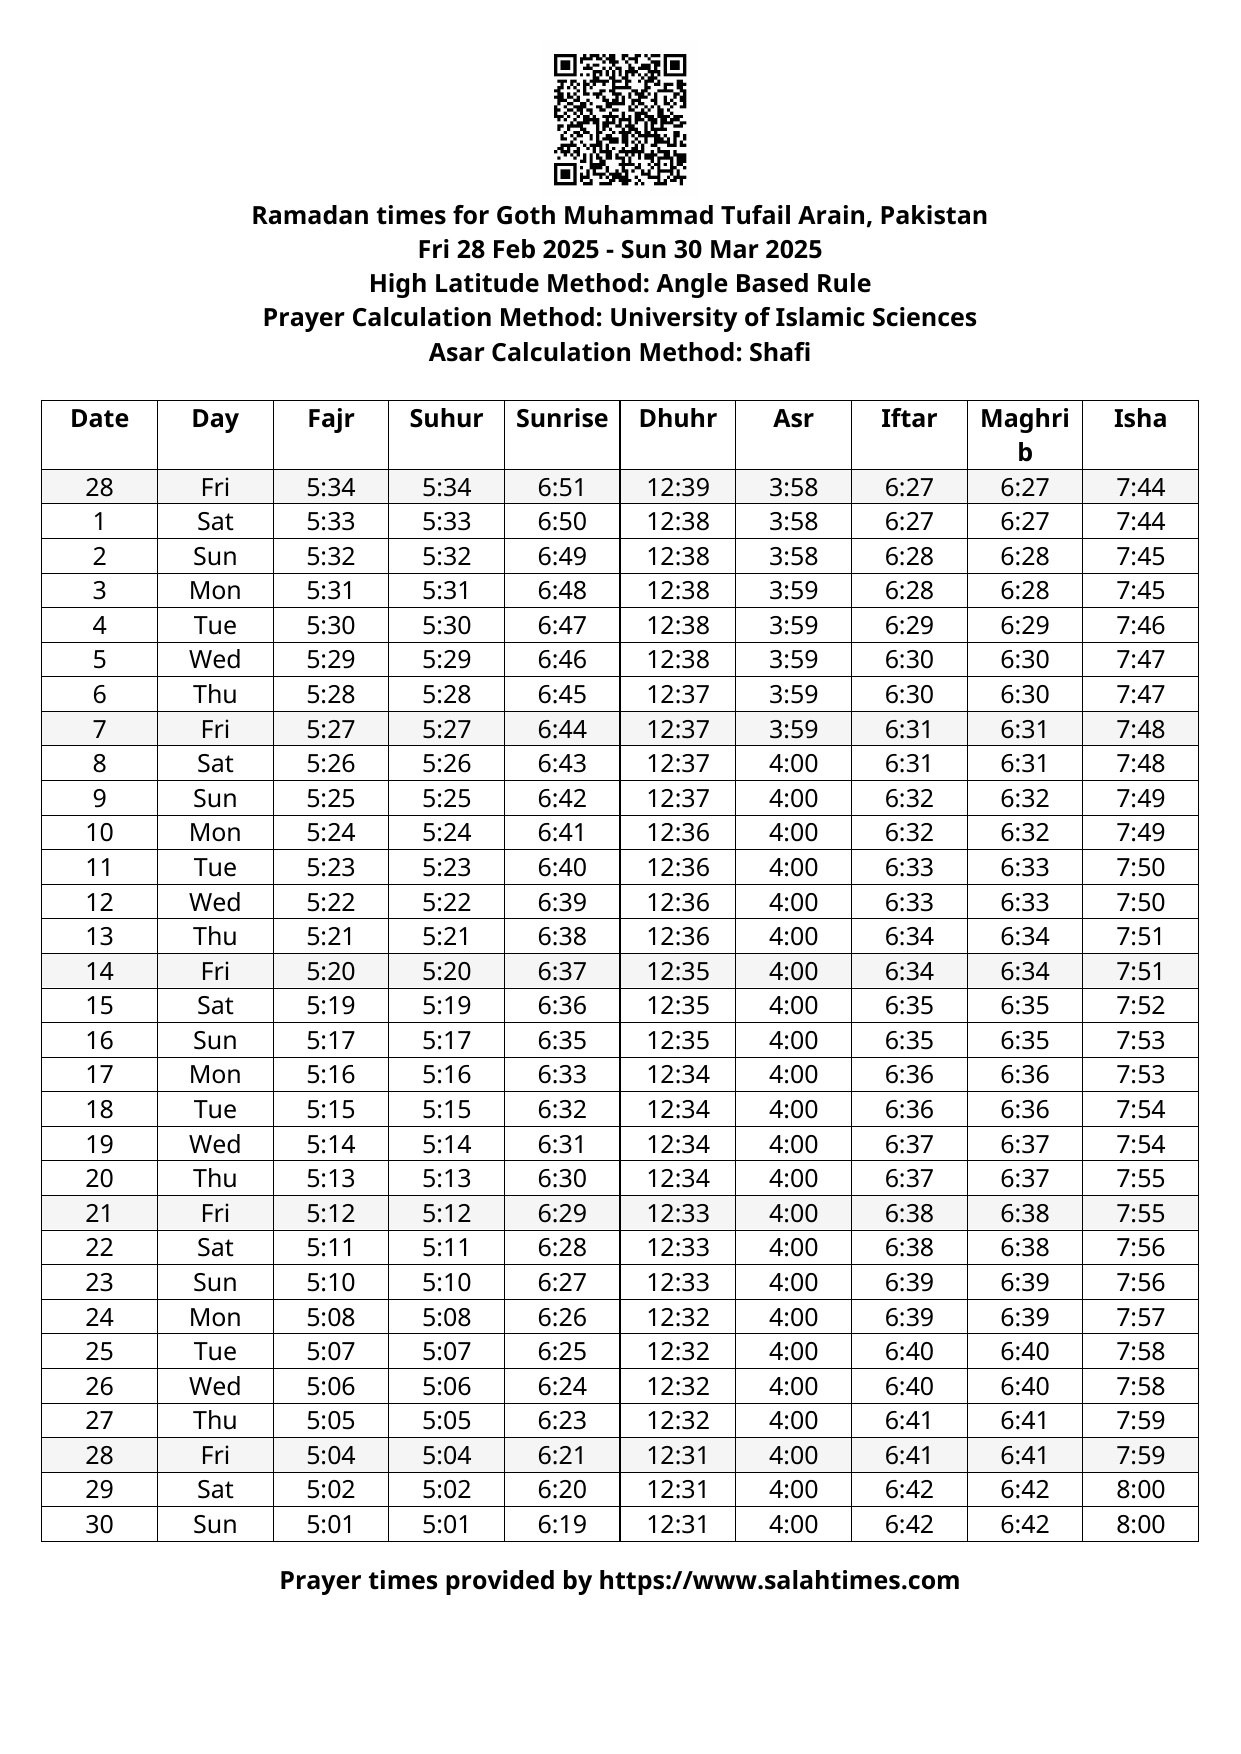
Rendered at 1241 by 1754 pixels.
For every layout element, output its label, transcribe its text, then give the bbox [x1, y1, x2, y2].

table_cell 6:37 [968, 1127, 1082, 1160]
table_cell 6:32 [505, 1092, 619, 1126]
table_cell 6:29 [505, 1196, 619, 1229]
table_cell 6:28 [968, 539, 1082, 572]
table_cell Wed [158, 1369, 273, 1402]
table_cell 5:22 [389, 885, 504, 918]
table_cell 4 [42, 608, 157, 642]
table_cell 6:39 [968, 1265, 1082, 1299]
table_cell Sat [158, 1231, 273, 1264]
table_cell Sat [158, 1473, 273, 1506]
table_cell 6:39 [852, 1300, 967, 1333]
table_cell 5:01 [274, 1507, 388, 1541]
table_cell 3:59 [736, 677, 851, 711]
table_cell Mon [158, 1300, 273, 1333]
table_cell 5:10 [274, 1265, 388, 1299]
table_cell 4:00 [736, 850, 851, 884]
table_cell 5:08 [274, 1300, 388, 1333]
table_cell 6:30 [968, 643, 1082, 676]
picture [542, 41, 699, 198]
table_cell 6 [42, 677, 157, 711]
table_cell 5:07 [274, 1334, 388, 1368]
table_cell 4:00 [736, 1231, 851, 1264]
table_cell 5:28 [389, 677, 504, 711]
table_cell 28 [42, 470, 157, 503]
table_cell 12:32 [621, 1369, 735, 1402]
table_cell 5:24 [389, 816, 504, 849]
table_cell 5:23 [389, 850, 504, 884]
table_header Dhuhr [621, 401, 735, 469]
table_cell 6:41 [852, 1404, 967, 1437]
table_cell 5:33 [389, 504, 504, 538]
table_cell 7:47 [1083, 643, 1198, 676]
table_cell 6:24 [505, 1369, 619, 1402]
table_cell 3:59 [736, 643, 851, 676]
table_cell 9 [42, 781, 157, 814]
table_cell 7:59 [1083, 1404, 1198, 1437]
table_cell 26 [42, 1369, 157, 1402]
table_cell 7:56 [1083, 1231, 1198, 1264]
table_cell Tue [158, 850, 273, 884]
table_cell 5:11 [389, 1231, 504, 1264]
table_cell 5:20 [274, 954, 388, 987]
table_cell 6:36 [852, 1092, 967, 1126]
table_cell 3:58 [736, 504, 851, 538]
table_cell 6:49 [505, 539, 619, 572]
table_cell 3:59 [736, 608, 851, 642]
table_cell 7:44 [1083, 504, 1198, 538]
table_cell 10 [42, 816, 157, 849]
table_cell Thu [158, 919, 273, 953]
table_cell 5:04 [389, 1438, 504, 1472]
table_cell 6:50 [505, 504, 619, 538]
table_cell 6:39 [852, 1265, 967, 1299]
table_cell 5:26 [389, 746, 504, 780]
table_cell 6:31 [852, 746, 967, 780]
table_cell 4:00 [736, 1507, 851, 1541]
table_cell 5:19 [389, 989, 504, 1022]
table_cell 5:10 [389, 1265, 504, 1299]
table_cell 12:35 [621, 1023, 735, 1057]
table_cell Wed [158, 643, 273, 676]
table_cell 5:14 [274, 1127, 388, 1160]
table_cell 12:36 [621, 816, 735, 849]
table_cell 5:15 [274, 1092, 388, 1126]
text Fri 28 Feb 2025 - Sun 30 Mar 2025 [42, 232, 1198, 266]
table_cell 4:00 [736, 954, 851, 987]
table_cell 5:31 [389, 574, 504, 607]
table_cell 6:41 [968, 1404, 1082, 1437]
table_cell 7:46 [1083, 608, 1198, 642]
table_cell 6:28 [852, 539, 967, 572]
table_header Iftar [852, 401, 967, 469]
table_cell 5:26 [274, 746, 388, 780]
table_cell 4:00 [736, 1473, 851, 1506]
table_cell 12:35 [621, 954, 735, 987]
table_cell 4:00 [736, 781, 851, 814]
table_cell 5:34 [274, 470, 388, 503]
table_header Sunrise [505, 401, 619, 469]
table_header Fajr [274, 401, 388, 469]
table_cell 5:05 [274, 1404, 388, 1437]
table_cell 7:48 [1083, 712, 1198, 745]
table_cell 4:00 [736, 1369, 851, 1402]
table_cell 6:27 [505, 1265, 619, 1299]
table_cell 2 [42, 539, 157, 572]
table_cell 12:32 [621, 1404, 735, 1437]
table_cell 3:59 [736, 574, 851, 607]
table_cell 4:00 [736, 1023, 851, 1057]
table_cell 12:38 [621, 608, 735, 642]
table_cell 7:52 [1083, 989, 1198, 1022]
table_cell 6:39 [505, 885, 619, 918]
table_cell 7:53 [1083, 1058, 1198, 1091]
table_cell 4:00 [736, 1092, 851, 1126]
table_cell 5:14 [389, 1127, 504, 1160]
table_cell 11 [42, 850, 157, 884]
table_cell 7 [42, 712, 157, 745]
table_cell 30 [42, 1507, 157, 1541]
table_cell 5:06 [389, 1369, 504, 1402]
table_cell 6:29 [852, 608, 967, 642]
table_cell 5:32 [274, 539, 388, 572]
table_cell 12:37 [621, 746, 735, 780]
table_cell 6:30 [852, 677, 967, 711]
table_cell 5:12 [274, 1196, 388, 1229]
table_cell 5:04 [274, 1438, 388, 1472]
table_cell Sat [158, 746, 273, 780]
table_cell 5 [42, 643, 157, 676]
table_cell 6:30 [852, 643, 967, 676]
table_cell 12:38 [621, 539, 735, 572]
table_cell Fri [158, 954, 273, 987]
table_cell 19 [42, 1127, 157, 1160]
table_cell 6:43 [505, 746, 619, 780]
table_cell 6:34 [968, 954, 1082, 987]
table_cell 6:35 [852, 989, 967, 1022]
table_cell 6:44 [505, 712, 619, 745]
table_cell 6:37 [852, 1161, 967, 1195]
table_cell 5:01 [389, 1507, 504, 1541]
table_cell 6:25 [505, 1334, 619, 1368]
table_cell 4:00 [736, 1196, 851, 1229]
table_cell 6:36 [968, 1092, 1082, 1126]
table_cell 6:36 [505, 989, 619, 1022]
table_cell 12:36 [621, 919, 735, 953]
table_header Date [42, 401, 157, 469]
table_header Asr [736, 401, 851, 469]
table_cell 7:50 [1083, 850, 1198, 884]
table_cell 6:20 [505, 1473, 619, 1506]
table_cell 12:34 [621, 1092, 735, 1126]
table_cell 7:47 [1083, 677, 1198, 711]
table_cell 6:33 [505, 1058, 619, 1091]
table_cell 5:28 [274, 677, 388, 711]
table_cell 7:55 [1083, 1196, 1198, 1229]
table_cell 6:31 [968, 746, 1082, 780]
table_cell 5:02 [274, 1473, 388, 1506]
table_cell 17 [42, 1058, 157, 1091]
table_cell 7:53 [1083, 1023, 1198, 1057]
table_cell 5:12 [389, 1196, 504, 1229]
table_cell Thu [158, 1404, 273, 1437]
table_cell 5:21 [389, 919, 504, 953]
table_cell Fri [158, 1196, 273, 1229]
table_cell 27 [42, 1404, 157, 1437]
table_cell Tue [158, 608, 273, 642]
table_cell 22 [42, 1231, 157, 1264]
table_cell Fri [158, 712, 273, 745]
table_cell 6:30 [968, 677, 1082, 711]
table_cell 6:45 [505, 677, 619, 711]
table_cell 6:28 [968, 574, 1082, 607]
table_cell 6:32 [852, 816, 967, 849]
table_cell 7:49 [1083, 816, 1198, 849]
table_cell 5:17 [389, 1023, 504, 1057]
table_cell 7:55 [1083, 1161, 1198, 1195]
table_cell 6:42 [968, 1473, 1082, 1506]
table_cell 3:58 [736, 470, 851, 503]
table_cell 7:51 [1083, 919, 1198, 953]
table_cell 4:00 [736, 816, 851, 849]
table_cell 6:32 [968, 781, 1082, 814]
table_cell 6:42 [505, 781, 619, 814]
table_cell 23 [42, 1265, 157, 1299]
table_cell 18 [42, 1092, 157, 1126]
table_cell 7:45 [1083, 539, 1198, 572]
table_cell 6:38 [968, 1196, 1082, 1229]
table_cell 6:42 [852, 1507, 967, 1541]
table_cell 4:00 [736, 1161, 851, 1195]
table_cell 5:15 [389, 1092, 504, 1126]
table_cell Thu [158, 1161, 273, 1195]
table_cell 6:38 [968, 1231, 1082, 1264]
table_cell 6:30 [505, 1161, 619, 1195]
table_cell 6:27 [852, 504, 967, 538]
table_cell 12:33 [621, 1231, 735, 1264]
table_cell 7:58 [1083, 1334, 1198, 1368]
text Ramadan times for Goth Muhammad Tufail Arain, Pakistan [42, 198, 1198, 232]
table_cell 5:20 [389, 954, 504, 987]
table_cell 7:49 [1083, 781, 1198, 814]
text Prayer Calculation Method: University of Islamic Sciences [42, 300, 1198, 334]
table_header Maghrib [968, 401, 1082, 469]
table_cell 5:11 [274, 1231, 388, 1264]
table_cell 6:40 [968, 1369, 1082, 1402]
table_cell Tue [158, 1334, 273, 1368]
table_cell 12:38 [621, 643, 735, 676]
table_cell 6:27 [852, 470, 967, 503]
table_cell 6:35 [505, 1023, 619, 1057]
table_cell Fri [158, 1438, 273, 1472]
table_cell 7:51 [1083, 954, 1198, 987]
table_cell 6:38 [852, 1231, 967, 1264]
table_cell 5:16 [274, 1058, 388, 1091]
table_cell 5:34 [389, 470, 504, 503]
table_cell 5:02 [389, 1473, 504, 1506]
table_cell Thu [158, 677, 273, 711]
table_cell 20 [42, 1161, 157, 1195]
table_cell 6:34 [968, 919, 1082, 953]
table_cell 6:27 [968, 504, 1082, 538]
table_cell 5:33 [274, 504, 388, 538]
table_cell 5:30 [274, 608, 388, 642]
table_cell 5:13 [274, 1161, 388, 1195]
table_cell 5:16 [389, 1058, 504, 1091]
table_cell 6:26 [505, 1300, 619, 1333]
table_cell 6:32 [968, 816, 1082, 849]
table_cell 7:48 [1083, 746, 1198, 780]
table_cell 12 [42, 885, 157, 918]
table_cell Fri [158, 470, 273, 503]
table_cell 5:13 [389, 1161, 504, 1195]
table_cell 5:30 [389, 608, 504, 642]
table_cell 6:27 [968, 470, 1082, 503]
table_cell 6:40 [852, 1334, 967, 1368]
table_cell 12:31 [621, 1507, 735, 1541]
table_cell 12:33 [621, 1196, 735, 1229]
table_cell 6:40 [505, 850, 619, 884]
table_cell 7:58 [1083, 1369, 1198, 1402]
table_cell 7:57 [1083, 1300, 1198, 1333]
table_cell 6:36 [852, 1058, 967, 1091]
table_cell 5:21 [274, 919, 388, 953]
table_cell 6:31 [852, 712, 967, 745]
table_cell 4:00 [736, 1265, 851, 1299]
table_cell 3:58 [736, 539, 851, 572]
table_cell 6:48 [505, 574, 619, 607]
table_cell 12:31 [621, 1473, 735, 1506]
table_cell 5:19 [274, 989, 388, 1022]
table_cell 12:37 [621, 677, 735, 711]
table_cell 29 [42, 1473, 157, 1506]
table_cell 6:31 [968, 712, 1082, 745]
table_cell 4:00 [736, 885, 851, 918]
table_cell Sat [158, 504, 273, 538]
table_cell 12:31 [621, 1438, 735, 1472]
table_cell 12:36 [621, 885, 735, 918]
table_cell 4:00 [736, 1334, 851, 1368]
table_cell 3 [42, 574, 157, 607]
table_cell 8:00 [1083, 1507, 1198, 1541]
table_cell 12:34 [621, 1127, 735, 1160]
table_cell 5:05 [389, 1404, 504, 1437]
table_cell 24 [42, 1300, 157, 1333]
table_cell 6:39 [968, 1300, 1082, 1333]
table_cell 6:41 [852, 1438, 967, 1472]
table_cell Wed [158, 885, 273, 918]
table_cell 6:37 [505, 954, 619, 987]
table_cell 6:34 [852, 919, 967, 953]
table_cell 6:37 [852, 1127, 967, 1160]
table_cell 14 [42, 954, 157, 987]
table_cell 5:27 [274, 712, 388, 745]
table_cell 6:38 [505, 919, 619, 953]
table_cell 12:37 [621, 712, 735, 745]
table_cell 6:42 [968, 1507, 1082, 1541]
table_cell Mon [158, 574, 273, 607]
table_cell 6:29 [968, 608, 1082, 642]
table_cell 8:00 [1083, 1473, 1198, 1506]
table_cell 4:00 [736, 919, 851, 953]
table_cell 3:59 [736, 712, 851, 745]
table_cell Sun [158, 1265, 273, 1299]
table_cell 6:41 [968, 1438, 1082, 1472]
table_cell 13 [42, 919, 157, 953]
table_cell 12:38 [621, 574, 735, 607]
table_cell 12:33 [621, 1265, 735, 1299]
table_cell 5:22 [274, 885, 388, 918]
table_cell 6:51 [505, 470, 619, 503]
table_cell 5:25 [274, 781, 388, 814]
table_cell 4:00 [736, 1058, 851, 1091]
table_cell 12:39 [621, 470, 735, 503]
table_cell Tue [158, 1092, 273, 1126]
table_cell 7:59 [1083, 1438, 1198, 1472]
table_cell 12:36 [621, 850, 735, 884]
table_cell 6:35 [852, 1023, 967, 1057]
table_cell 4:00 [736, 1127, 851, 1160]
table_cell 6:32 [852, 781, 967, 814]
table_cell 7:45 [1083, 574, 1198, 607]
table_cell 6:35 [968, 989, 1082, 1022]
table_cell 8 [42, 746, 157, 780]
table_cell 6:21 [505, 1438, 619, 1472]
table_cell 6:47 [505, 608, 619, 642]
table_cell 4:00 [736, 746, 851, 780]
table_cell 6:33 [968, 850, 1082, 884]
table_cell 7:54 [1083, 1127, 1198, 1160]
table_cell 25 [42, 1334, 157, 1368]
table_cell 12:37 [621, 781, 735, 814]
table_cell 5:32 [389, 539, 504, 572]
table_cell Mon [158, 816, 273, 849]
table_cell 6:41 [505, 816, 619, 849]
table_cell 16 [42, 1023, 157, 1057]
table_cell 4:00 [736, 989, 851, 1022]
table_cell Wed [158, 1127, 273, 1160]
table_cell 5:29 [389, 643, 504, 676]
table_cell 4:00 [736, 1438, 851, 1472]
table_cell 7:56 [1083, 1265, 1198, 1299]
text High Latitude Method: Angle Based Rule [42, 266, 1198, 300]
table_cell 15 [42, 989, 157, 1022]
table_cell 6:36 [968, 1058, 1082, 1091]
table_cell 7:44 [1083, 470, 1198, 503]
table_cell 28 [42, 1438, 157, 1472]
table_cell 6:28 [505, 1231, 619, 1264]
table_cell 5:08 [389, 1300, 504, 1333]
table_cell 7:54 [1083, 1092, 1198, 1126]
table_cell 12:38 [621, 504, 735, 538]
table_cell 6:28 [852, 574, 967, 607]
table_cell 6:19 [505, 1507, 619, 1541]
table_cell Sat [158, 989, 273, 1022]
table_cell 5:23 [274, 850, 388, 884]
table_cell 4:00 [736, 1300, 851, 1333]
text Asar Calculation Method: Shafi [42, 334, 1198, 368]
table_cell Sun [158, 539, 273, 572]
table_cell 1 [42, 504, 157, 538]
text Prayer times provided by https://www.salahtimes.com [42, 1563, 1198, 1597]
table_cell 6:40 [968, 1334, 1082, 1368]
table_cell 12:34 [621, 1058, 735, 1091]
table_cell 6:31 [505, 1127, 619, 1160]
table_cell 21 [42, 1196, 157, 1229]
table_cell 6:42 [852, 1473, 967, 1506]
table_cell 6:33 [968, 885, 1082, 918]
table_header Isha [1083, 401, 1198, 469]
table_cell 5:27 [389, 712, 504, 745]
table_cell 6:34 [852, 954, 967, 987]
table_cell 5:06 [274, 1369, 388, 1402]
table_cell Sun [158, 1507, 273, 1541]
table_cell 7:50 [1083, 885, 1198, 918]
table_cell Mon [158, 1058, 273, 1091]
table_cell 6:46 [505, 643, 619, 676]
table_cell 5:29 [274, 643, 388, 676]
table_cell 6:35 [968, 1023, 1082, 1057]
table_cell 6:40 [852, 1369, 967, 1402]
table_cell 6:33 [852, 885, 967, 918]
table_cell 6:37 [968, 1161, 1082, 1195]
table_cell 12:35 [621, 989, 735, 1022]
table_header Day [158, 401, 273, 469]
table_header Suhur [389, 401, 504, 469]
table_cell 5:25 [389, 781, 504, 814]
table_cell 5:31 [274, 574, 388, 607]
table_cell 12:32 [621, 1300, 735, 1333]
table_cell 5:24 [274, 816, 388, 849]
table_cell 6:33 [852, 850, 967, 884]
table_cell Sun [158, 781, 273, 814]
table_cell 5:07 [389, 1334, 504, 1368]
table_cell 6:23 [505, 1404, 619, 1437]
table_cell 4:00 [736, 1404, 851, 1437]
table_cell 12:32 [621, 1334, 735, 1368]
table_cell 6:38 [852, 1196, 967, 1229]
table_cell Sun [158, 1023, 273, 1057]
table_cell 12:34 [621, 1161, 735, 1195]
table_cell 5:17 [274, 1023, 388, 1057]
